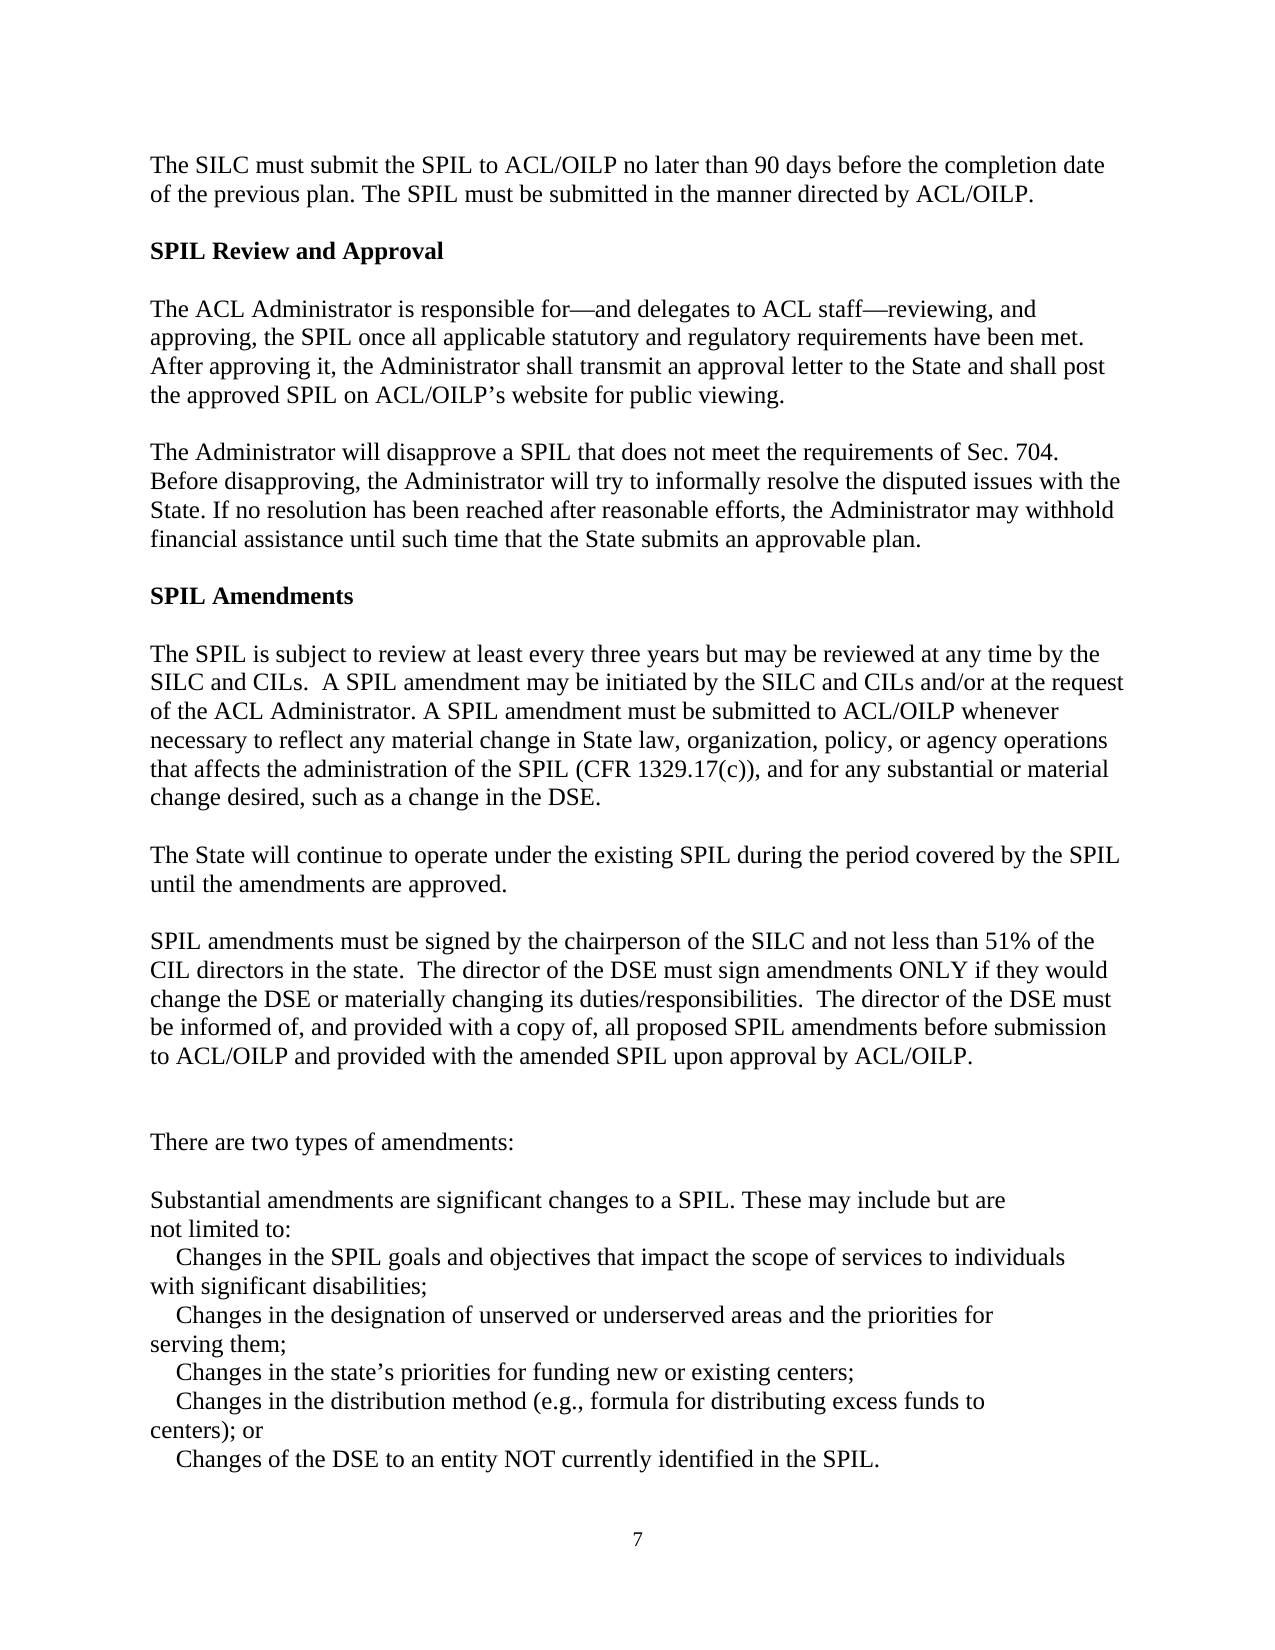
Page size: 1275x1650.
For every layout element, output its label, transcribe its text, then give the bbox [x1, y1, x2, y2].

text centers); or [150, 1415, 1125, 1444]
text There are two types of amendments: [150, 1127, 1125, 1156]
text  Changes in the state’s priorities for funding new or existing centers; [150, 1357, 1125, 1386]
text  Changes in the distribution method (e.g., formula for distributing excess funds to [150, 1386, 1125, 1415]
text  Changes in the designation of unserved or underserved areas and the priorities for [150, 1300, 1125, 1329]
text The State will continue to operate under the existing SPIL during the period covered by the SPIL until the amendments are approved. [150, 840, 1125, 897]
text with significant disabilities; [150, 1271, 1125, 1300]
text  Changes in the SPIL goals and objectives that impact the scope of services to individuals [150, 1242, 1125, 1271]
text SPIL amendments must be signed by the chairperson of the SILC and not less than 51% of the CIL directors in the state. The director of the DSE must sign amendments ONLY if they would change the DSE or materially changing its duties/responsibilities. The director of the DSE must be informed of, and provided with a copy of, all proposed SPIL amendments before submission to ACL/OILP and provided with the amended SPIL upon approval by ACL/OILP. [150, 926, 1125, 1070]
text The SPIL is subject to review at least every three years but may be reviewed at any time by the SILC and CILs. A SPIL amendment may be initiated by the SILC and CILs and/or at the request of the ACL Administrator. A SPIL amendment must be submitted to ACL/OILP whenever necessary to reflect any material change in State law, organization, policy, or agency operations that affects the administration of the SPIL (CFR 1329.17(c)), and for any substantial or material change desired, such as a change in the DSE. [150, 639, 1125, 811]
text  Changes of the DSE to an entity NOT currently identified in the SPIL. [150, 1444, 1125, 1472]
text The ACL Administrator is responsible for—and delegates to ACL staff—reviewing, and approving, the SPIL once all applicable statutory and regulatory requirements have been met. After approving it, the Administrator shall transmit an approval letter to the State and shall post the approved SPIL on ACL/OILP’s website for public viewing. [150, 294, 1125, 409]
subtitle SPIL Review and Approval [150, 236, 1125, 265]
text serving them; [150, 1329, 1125, 1357]
subtitle SPIL Amendments [150, 581, 1125, 610]
text The Administrator will disapprove a SPIL that does not meet the requirements of Sec. 704. Before disapproving, the Administrator will try to informally resolve the disputed issues with the State. If no resolution has been reached after reasonable efforts, the Administrator may withhold financial assistance until such time that the State submits an approvable plan. [150, 437, 1125, 552]
text Substantial amendments are significant changes to a SPIL. These may include but are [150, 1185, 1125, 1214]
text The SILC must submit the SPIL to ACL/OILP no later than 90 days before the completion date of the previous plan. The SPIL must be submitted in the manner directed by ACL/OILP. [150, 150, 1125, 207]
text not limited to: [150, 1214, 1125, 1242]
